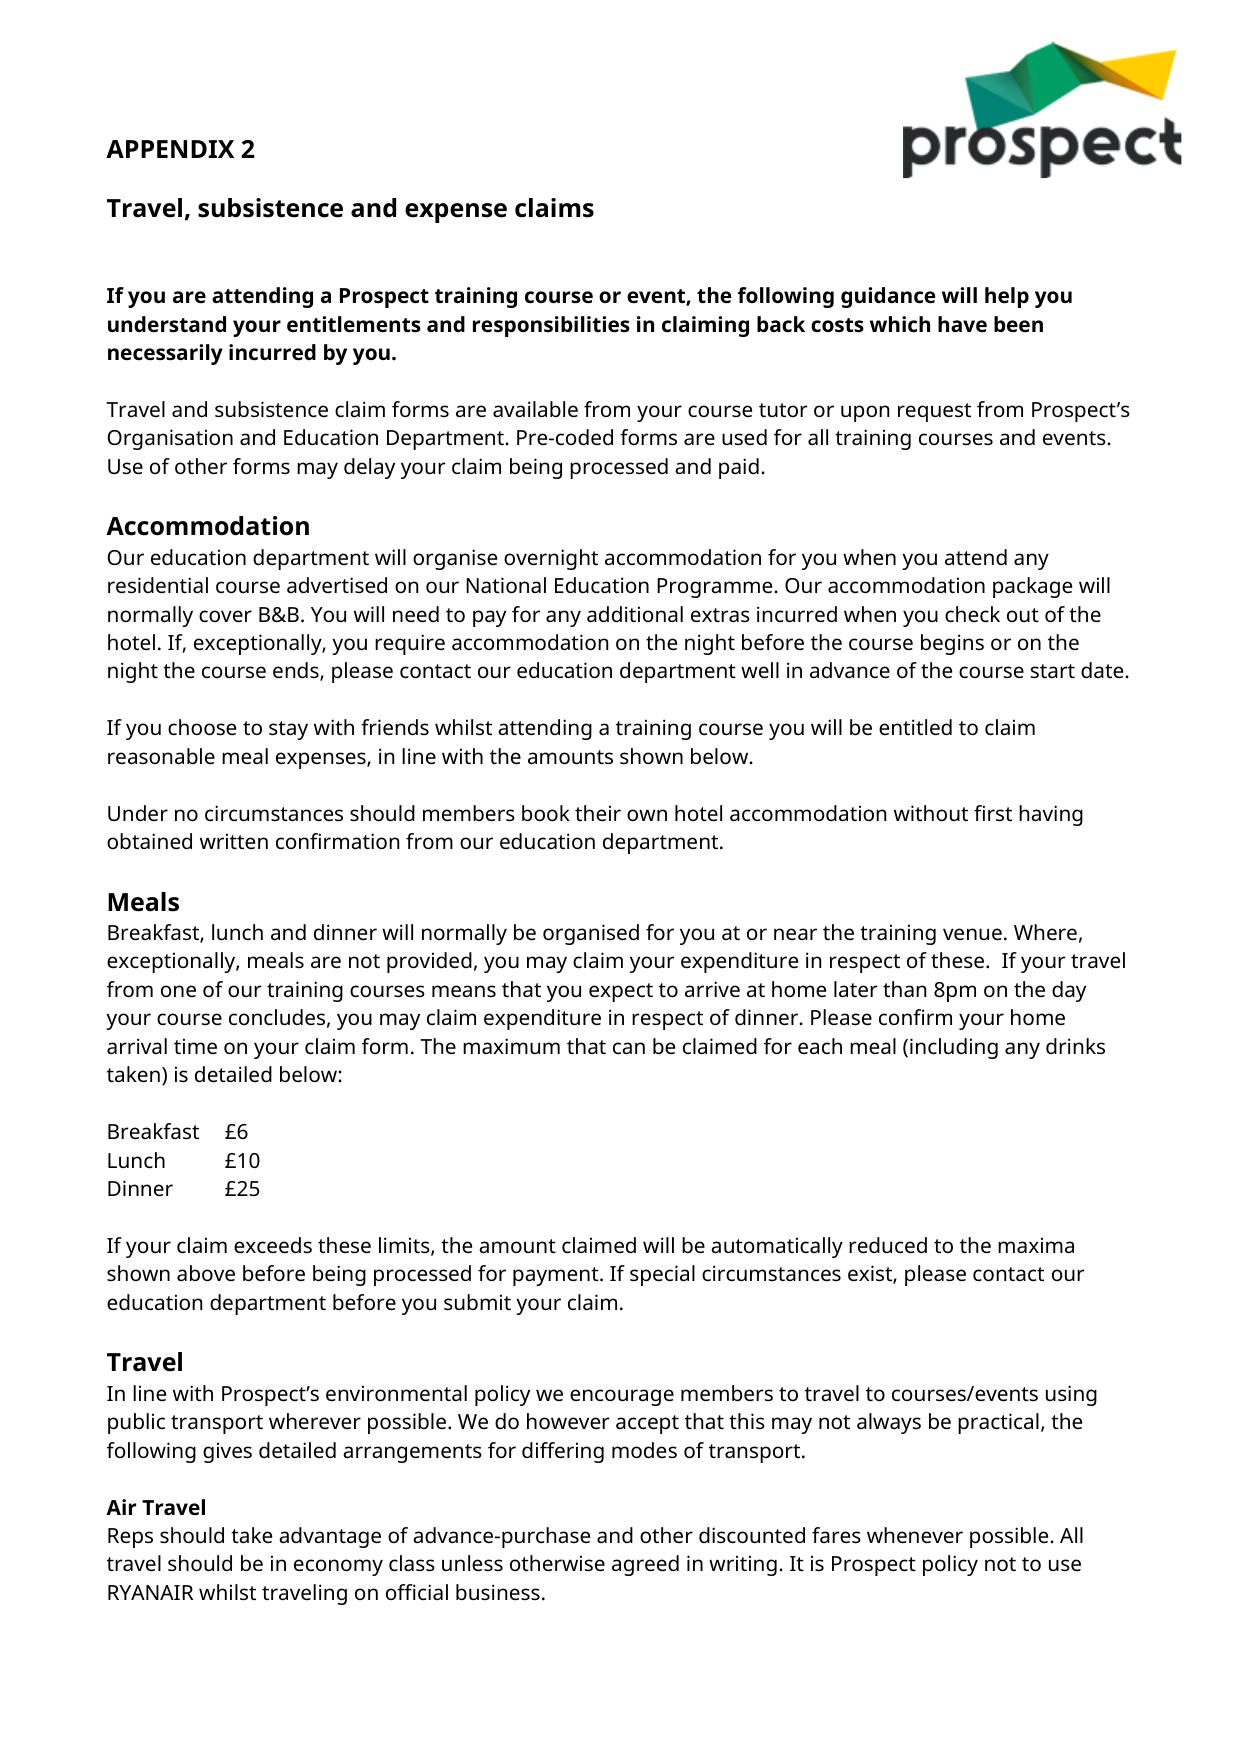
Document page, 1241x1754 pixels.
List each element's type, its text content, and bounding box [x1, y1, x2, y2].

text Our education department will organise overnight accommodation for you when you attend any residential course advertised on our National Education Programme. Our accommodation package will normally cover B&B. You will need to pay for any additional extras incurred when you check out of the hotel. If, exceptionally, you require accommodation on the night before the course begins or on the night the course ends, please contact our education department well in advance of the course start date. [106, 543, 1134, 685]
text Lunch £10 [106, 1146, 1134, 1174]
text Reps should take advantage of advance-purchase and other discounted fares whenever possible. All travel should be in economy class unless otherwise agreed in writing. It is Prospect policy not to use RYANAIR whilst traveling on official business. [106, 1521, 1134, 1606]
text In line with Prospect’s environmental policy we encourage members to travel to courses/events using public transport wherever possible. We do however accept that this may not always be practical, the following gives detailed arrangements for differing modes of transport. [106, 1379, 1134, 1464]
text Under no circumstances should members book their own hotel accommodation without first having obtained written confirmation from our education department. [106, 799, 1134, 856]
text Travel, subsistence and expense claims [106, 194, 1134, 223]
text If you choose to stay with friends whilst attending a training course you will be entitled to claim reasonable meal expenses, in line with the amounts shown below. [106, 713, 1134, 770]
subtitle APPENDIX 2 [106, 136, 903, 165]
text If your claim exceeds these limits, the amount claimed will be automatically reduced to the maxima shown above before being processed for payment. If special circumstances exist, please contact our education department before you submit your claim. [106, 1231, 1134, 1316]
text Accommodation [106, 509, 1134, 543]
text Dinner £25 [106, 1174, 1134, 1203]
text Breakfast £6 [106, 1117, 1134, 1146]
text Meals [106, 884, 1134, 918]
text Travel [106, 1345, 1134, 1379]
text Air Travel [106, 1493, 1134, 1521]
text Breakfast, lunch and dinner will normally be organised for you at or near the training venue. Where, exceptionally, meals are not provided, you may claim your expenditure in respect of these. If your travel from one of our training courses means that you expect to arrive at home later than 8pm on the day your course concludes, you may claim expenditure in respect of dinner. Please confirm your home arrival time on your claim form. The maximum that can be claimed for each meal (including any drinks taken) is detailed below: [106, 918, 1134, 1089]
text Travel and subsistence claim forms are available from your course tutor or upon request from Prospect’s Organisation and Education Department. Pre-coded forms are used for all training courses and events. Use of other forms may delay your claim being processed and paid. [106, 395, 1134, 480]
text If you are attending a Prospect training course or event, the following guidance will help you understand your entitlements and responsibilities in claiming back costs which have been necessarily incurred by you. [106, 281, 1134, 367]
picture [903, 40, 1182, 179]
